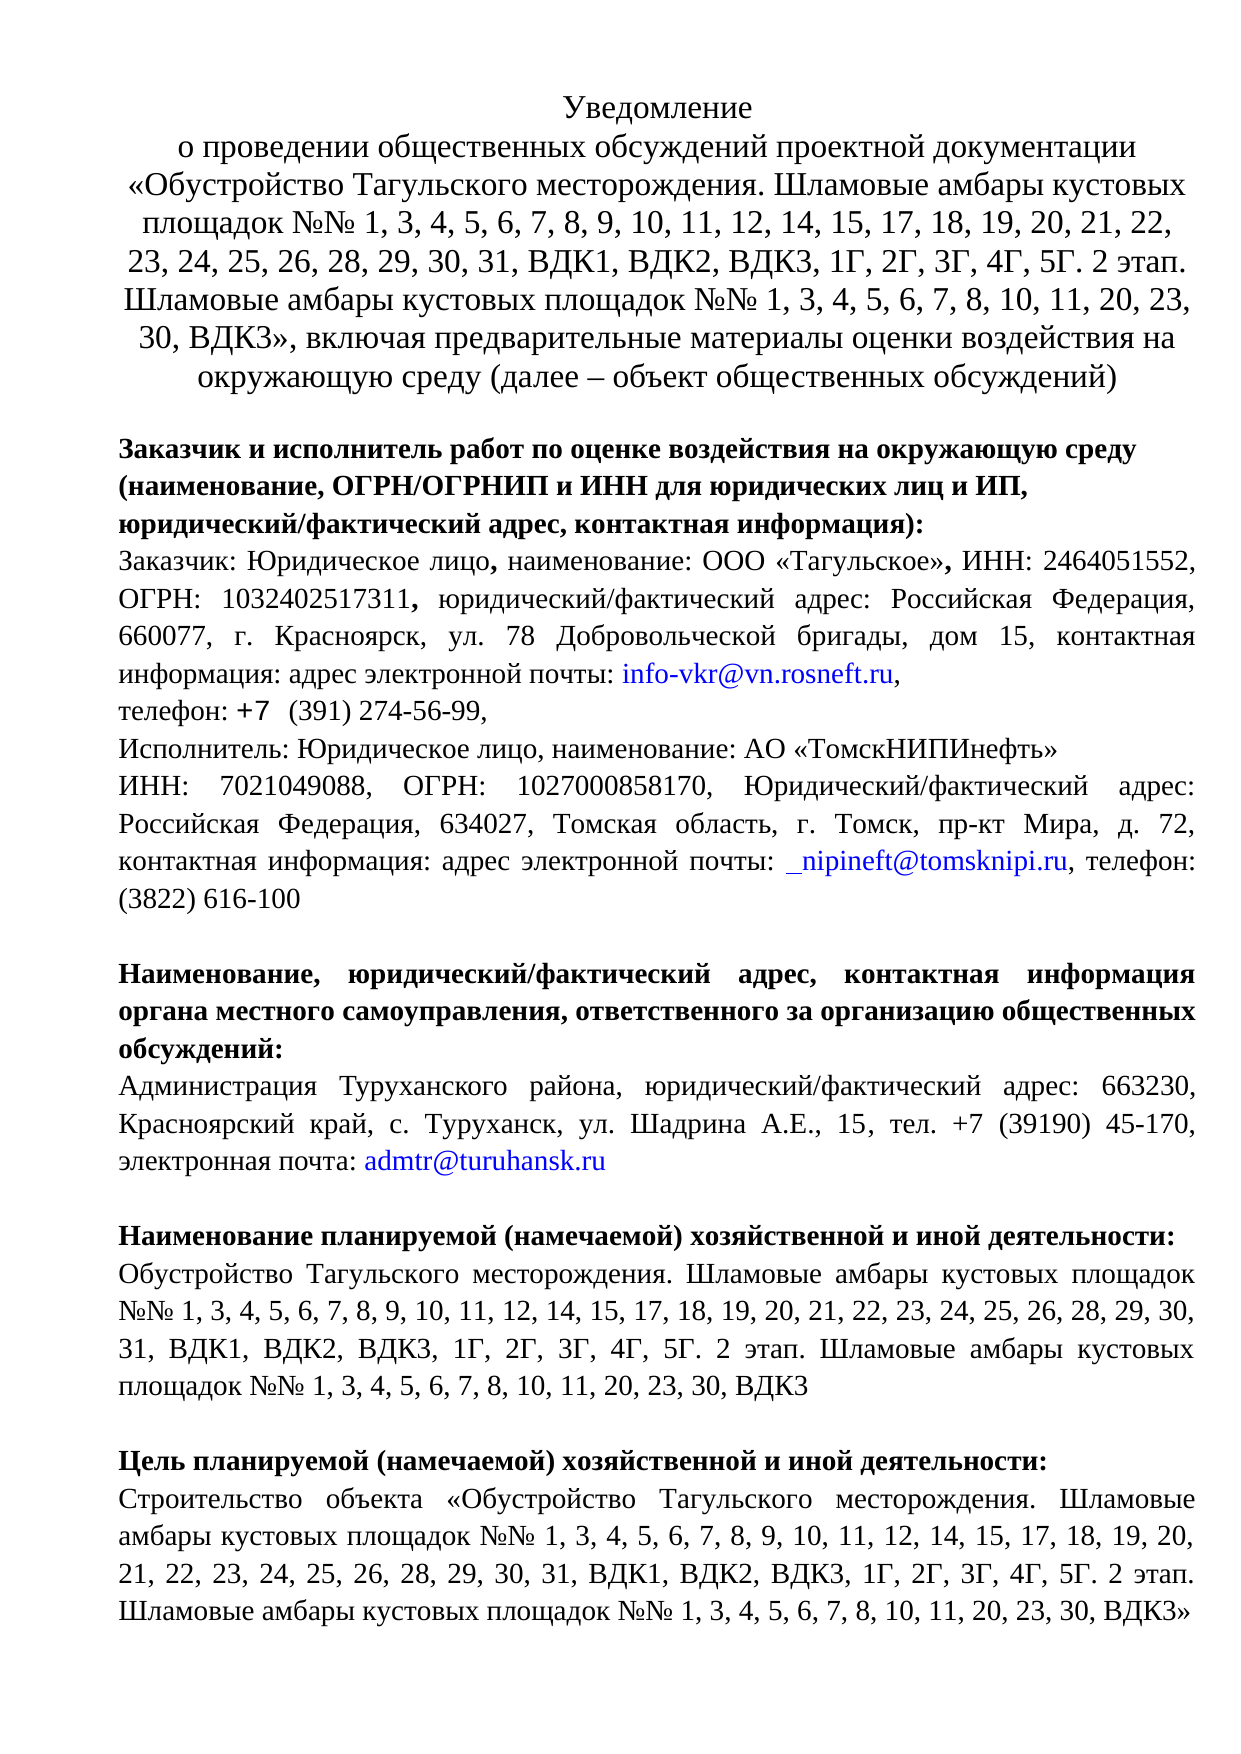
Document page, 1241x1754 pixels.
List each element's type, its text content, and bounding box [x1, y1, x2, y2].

text Заказчик и исполнитель работ по оценке воздействия на окружающую среду [118, 428, 1196, 466]
text о проведении общественных обсуждений проектной документации «Обустройство Тагульского месторождения. Шламовые амбары кустовых площадок №№ 1, 3, 4, 5, 6, 7, 8, 9, 10, 11, 12, 14, 15, 17, 18, 19, 20, 21, 22, 23, 24, 25, 26, 28, 29, 30, 31, ВДК1, ВДК2, ВДК3, 1Г, 2Г, 3Г, 4Г, 5Г. 2 этап. Шламовые амбары кустовых площадок №№ 1, 3, 4, 5, 6, 7, 8, 10, 11, 20, 23, 30, ВДК3», включая предварительные материалы оценки воздействия на окружающую среду (далее – объект общественных обсуждений) [118, 126, 1196, 394]
text Исполнитель: Юридическое лицо, наименование: АО «ТомскНИПИнефть» [118, 728, 1196, 766]
text Наименование, юридический/фактический адрес, контактная информация органа местного самоуправления, ответственного за организацию общественных обсуждений: [118, 953, 1196, 1066]
text Заказчик: Юридическое лицо, наименование: ООО «Тагульское», ИНН: 2464051552, ОГРН: 1032402517311, юридический/фактический адрес: Российская Федерация, 660077, г. Красноярск, ул. 78 Добровольческой бригады, дом 15, контактная информация: адрес электронной почты: info-vkr@vn.rosneft.ru, [118, 541, 1196, 691]
text ИНН: 7021049088, ОГРН: 1027000858170, Юридический/фактический адрес: Российская Федерация, 634027, Томская область, г. Томск, пр-кт Мира, д. 72, контактная информация: адрес электронной почты: nipineft@tomsknipi.ru, телефон: (3822) 616-100 [118, 766, 1196, 916]
text Наименование планируемой (намечаемой) хозяйственной и иной деятельности: [118, 1216, 1196, 1253]
text Строительство объекта «Обустройство Тагульского месторождения. Шламовые амбары кустовых площадок №№ 1, 3, 4, 5, 6, 7, 8, 9, 10, 11, 12, 14, 15, 17, 18, 19, 20, 21, 22, 23, 24, 25, 26, 28, 29, 30, 31, ВДК1, ВДК2, ВДК3, 1Г, 2Г, 3Г, 4Г, 5Г. 2 этап. Шламовые амбары кустовых площадок №№ 1, 3, 4, 5, 6, 7, 8, 10, 11, 20, 23, 30, ВДК3» [118, 1478, 1196, 1628]
text Уведомление [118, 88, 1196, 126]
text (наименование, ОГРН/ОГРНИП и ИНН для юридических лиц и ИП, юридический/фактический адрес, контактная информация): [118, 466, 1196, 541]
text Администрация Туруханского района, юридический/фактический адрес: 663230, Красноярский край, с. Туруханск, ул. Шадрина А.Е., 15, тел. +7 (39190) 45-170, электронная почта: admtr@turuhansk.ru [118, 1066, 1196, 1178]
text Обустройство Тагульского месторождения. Шламовые амбары кустовых площадок №№ 1, 3, 4, 5, 6, 7, 8, 9, 10, 11, 12, 14, 15, 17, 18, 19, 20, 21, 22, 23, 24, 25, 26, 28, 29, 30, 31, ВДК1, ВДК2, ВДК3, 1Г, 2Г, 3Г, 4Г, 5Г. 2 этап. Шламовые амбары кустовых площадок №№ 1, 3, 4, 5, 6, 7, 8, 10, 11, 20, 23, 30, ВДК3 [118, 1253, 1196, 1403]
text телефон: +7 (391) 274-56-99, [118, 691, 1196, 728]
text Цель планируемой (намечаемой) хозяйственной и иной деятельности: [118, 1441, 1196, 1478]
